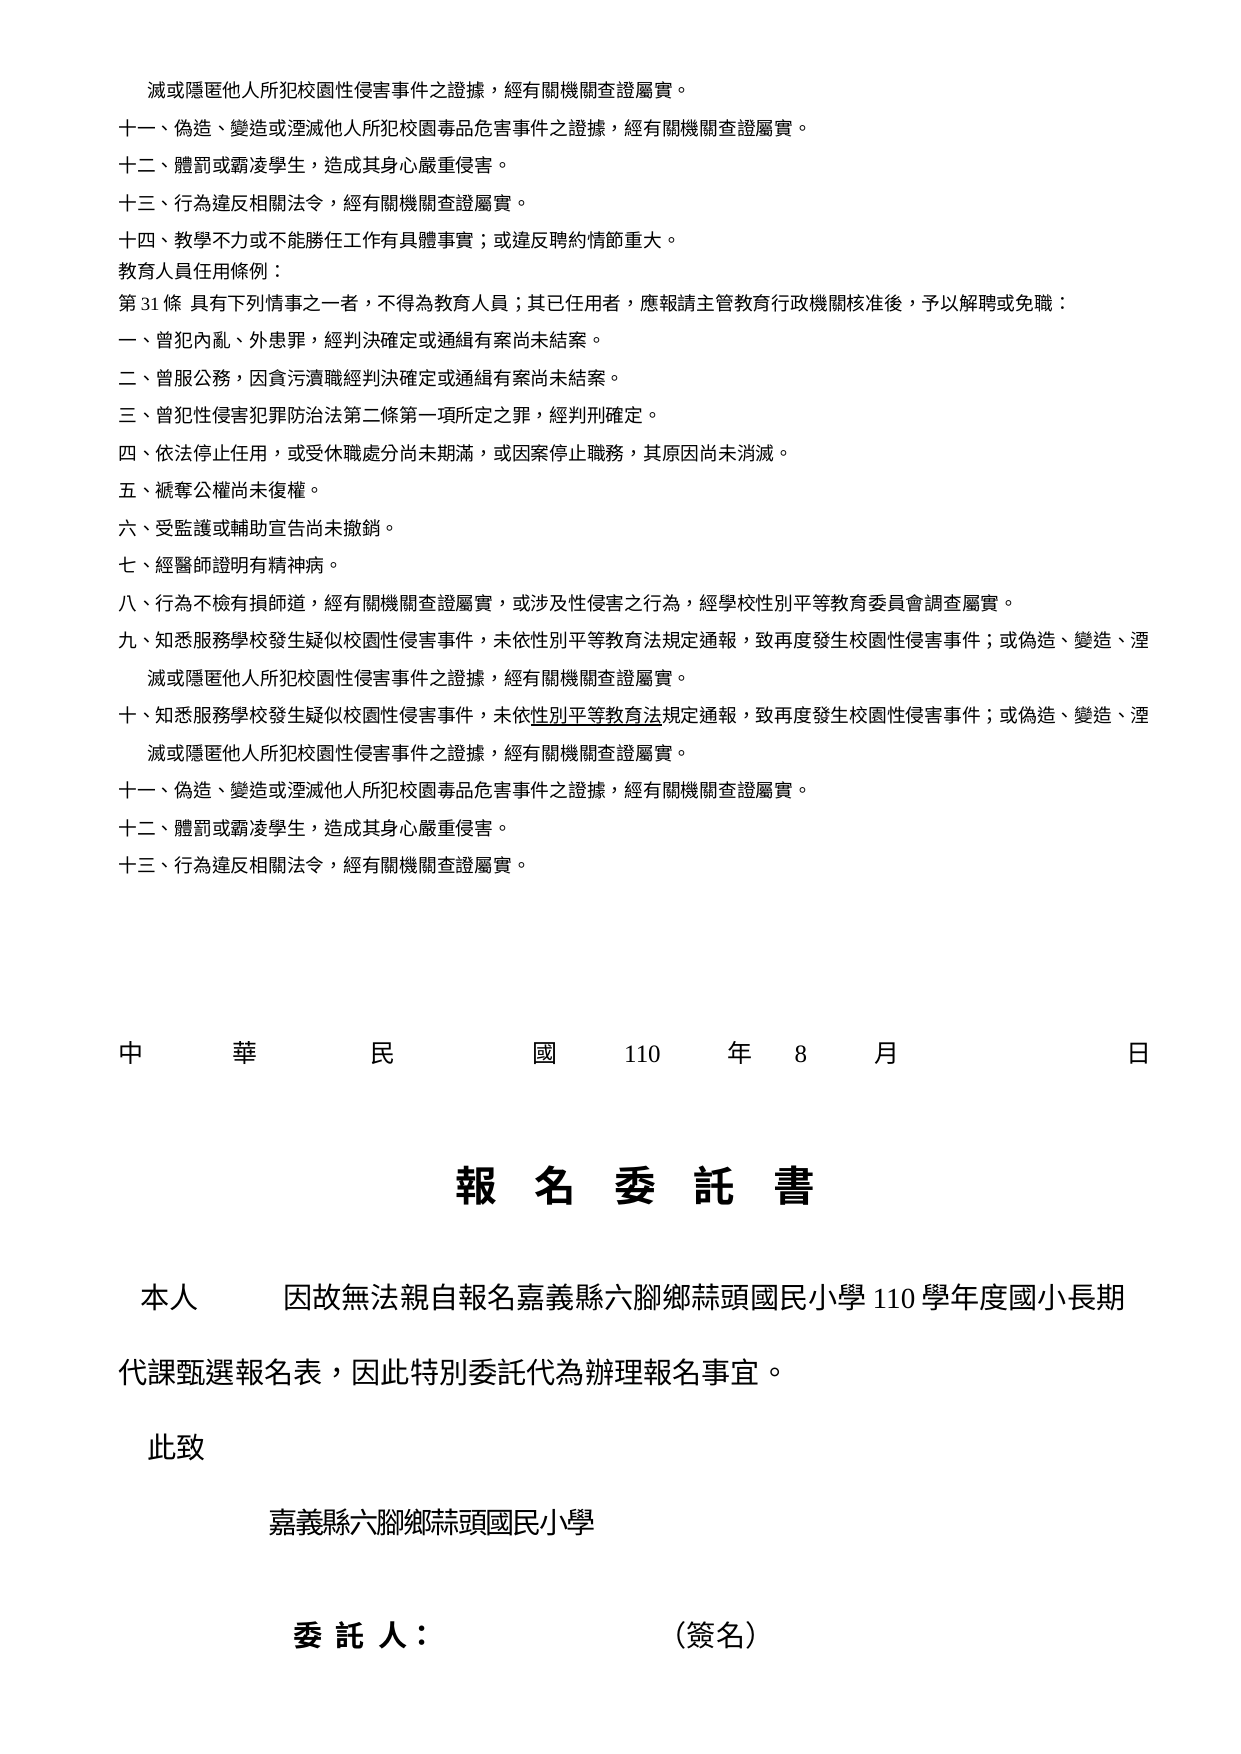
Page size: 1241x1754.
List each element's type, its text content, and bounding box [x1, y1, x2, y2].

text 三、曾犯性侵害犯罪防治法第二條第一項所定之罪，經判刑確定。 [118, 396, 1152, 433]
text 十二、體罰或霸凌學生，造成其身心嚴重侵害。 [118, 146, 1152, 183]
text 教育人員任用條例： [118, 258, 1152, 283]
text 嘉義縣六腳鄉蒜頭國民小學 [118, 1483, 1152, 1558]
text 五、褫奪公權尚未復權。 [118, 471, 1152, 508]
text 一、曾犯內亂、外患罪，經判決確定或通緝有案尚未結案。 [118, 321, 1152, 358]
text 八、行為不檢有損師道，經有關機關查證屬實，或涉及性侵害之行為，經學校性別平等教育委員會調查屬實。 [118, 583, 1152, 621]
text 委 託 人： （簽名） [118, 1596, 1152, 1671]
text 報 名 委 託 書 [118, 1146, 1152, 1221]
text 九、知悉服務學校發生疑似校園性侵害事件，未依性別平等教育法規定通報，致再度發生校園性侵害事件；或偽造、變造、湮滅或隱匿他人所犯校園性侵害事件之證據，經有關機關查證屬實。 [118, 621, 1152, 696]
text 此致 [118, 1408, 1152, 1483]
text 六、受監護或輔助宣告尚未撤銷。 [118, 508, 1152, 546]
text 七、經醫師證明有精神病。 [118, 546, 1152, 583]
text 十、知悉服務學校發生疑似校園性侵害事件，未依性別平等教育法規定通報，致再度發生校園性侵害事件；或偽造、變造、湮滅或隱匿他人所犯校園性侵害事件之證據，經有關機關查證屬實。 [118, 696, 1152, 771]
text 四、依法停止任用，或受休職處分尚未期滿，或因案停止職務，其原因尚未消滅。 [118, 433, 1152, 471]
text 二、曾服公務，因貪污瀆職經判決確定或通緝有案尚未結案。 [118, 358, 1152, 396]
text 十一、偽造、變造或湮滅他人所犯校園毒品危害事件之證據，經有關機關查證屬實。 [118, 771, 1152, 808]
text 第31條 具有下列情事之一者，不得為教育人員；其已任用者，應報請主管教育行政機關核准後，予以解聘或免職： [118, 283, 1152, 321]
text 十一、偽造、變造或湮滅他人所犯校園毒品危害事件之證據，經有關機關查證屬實。 [118, 108, 1152, 146]
text 本人 因故無法親自報名嘉義縣六腳鄉蒜頭國民小學110學年度國小長期代課甄選報名表，因此特別委託代為辦理報名事宜。 [118, 1258, 1152, 1408]
text 十三、行為違反相關法令，經有關機關查證屬實。 [118, 846, 1152, 883]
text 十四、教學不力或不能勝任工作有具體事實；或違反聘約情節重大。 [118, 221, 1152, 258]
text 十三、行為違反相關法令，經有關機關查證屬實。 [118, 183, 1152, 221]
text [118, 71, 1152, 108]
text 中 華 民 國 110 年 8 月 日 [118, 1033, 1152, 1071]
text 十二、體罰或霸凌學生，造成其身心嚴重侵害。 [118, 808, 1152, 846]
